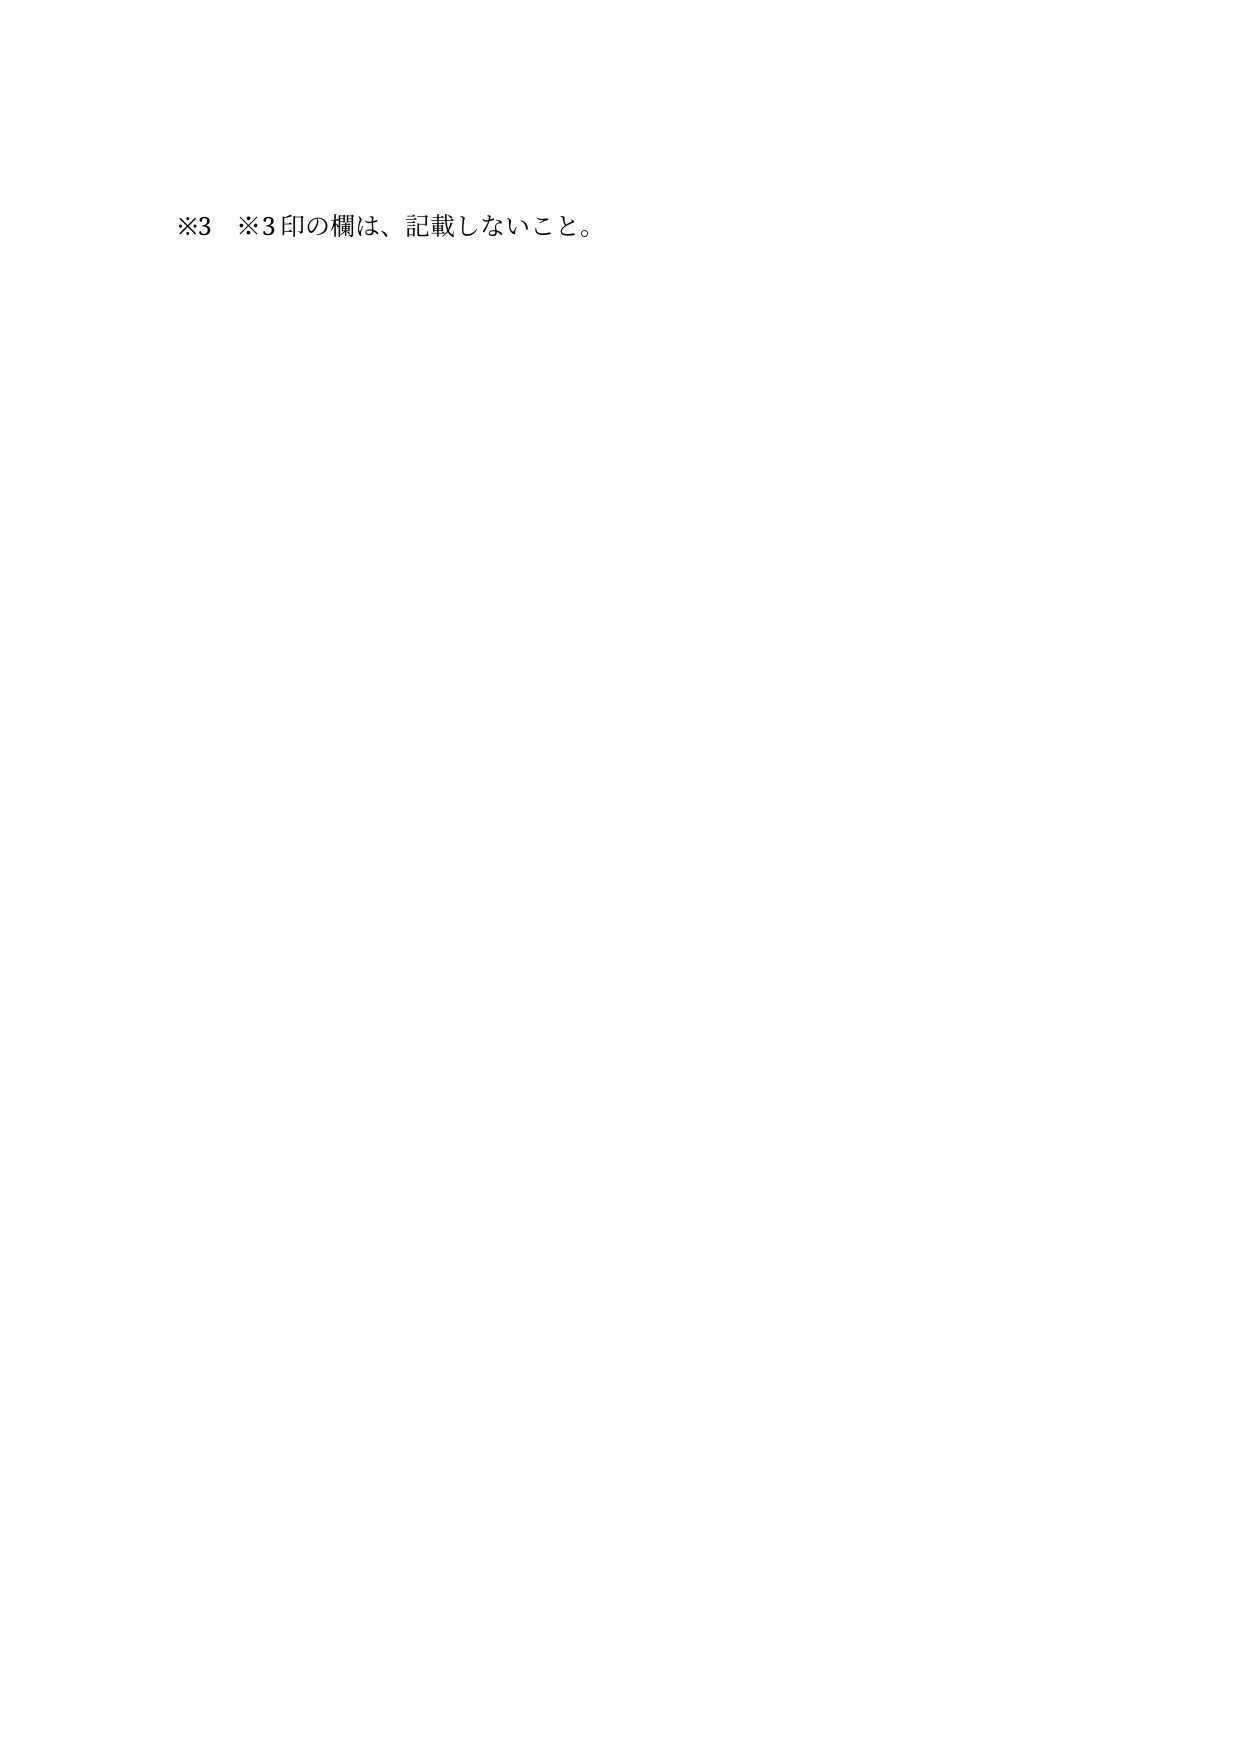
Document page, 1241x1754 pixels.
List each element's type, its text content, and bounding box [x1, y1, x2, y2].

text ※3 ※3印の欄は、記載しないこと。 [177, 207, 1063, 243]
